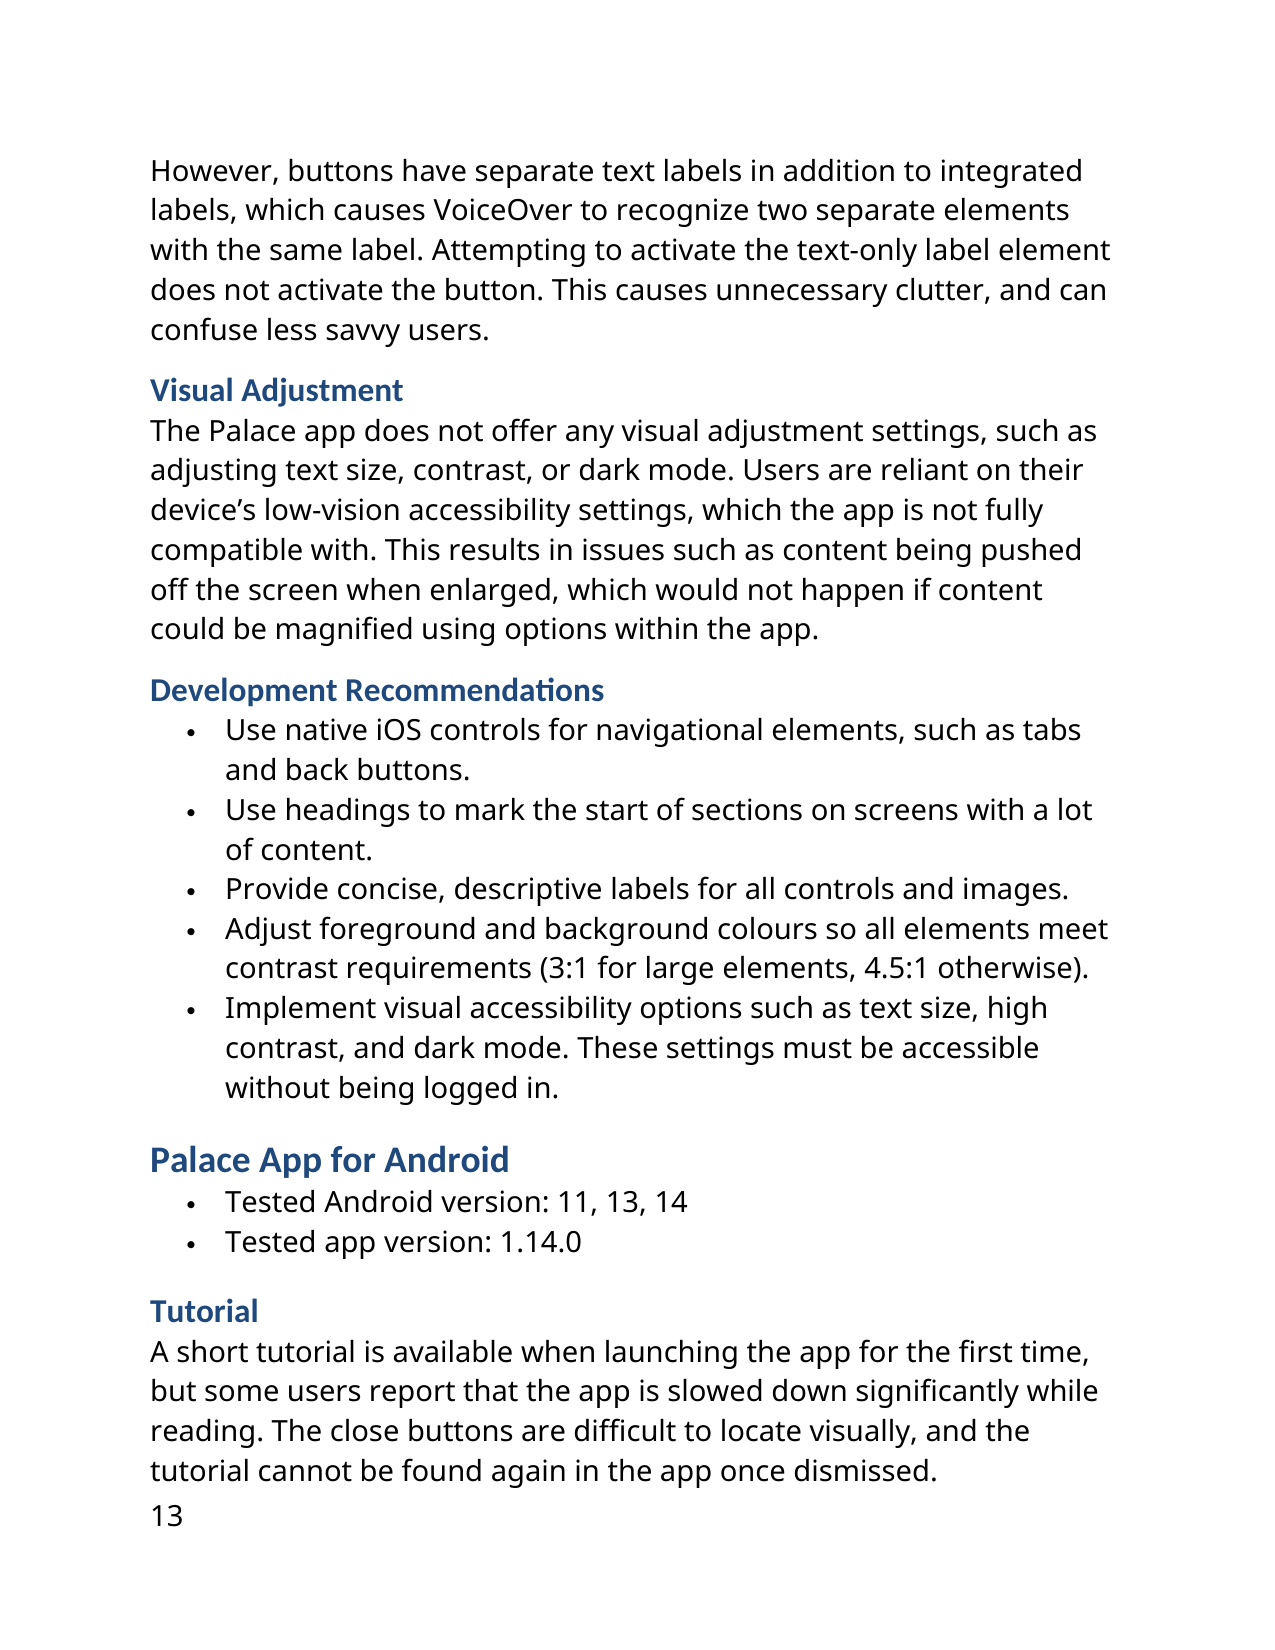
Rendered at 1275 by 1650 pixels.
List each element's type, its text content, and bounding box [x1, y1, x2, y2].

list Tested app version: 1.14.0 [187, 1221, 1125, 1261]
list Tested Android version: 11, 13, 14 [187, 1182, 1125, 1221]
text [150, 150, 1125, 348]
text The Palace app does not offer any visual adjustment settings, such as adjusting text size, contrast, or dark mode. Users are reliant on their device’s low-vision accessibility settings, which the app is not fully compatible with. This results in issues such as content being pushed off the screen when enlarged, which would not happen if content could be magnified using options within the app. [150, 410, 1125, 648]
list Implement visual accessibility options such as text size, high contrast, and dark mode. These settings must be accessible without being logged in. [187, 987, 1125, 1107]
list Use native iOS controls for navigational elements, such as tabs and back buttons. [187, 710, 1125, 789]
subtitle Visual Adjustment [150, 369, 1125, 410]
subtitle Development Recommendations [150, 669, 1125, 710]
list Provide concise, descriptive labels for all controls and images. [187, 868, 1125, 908]
text A short tutorial is available when launching the app for the first time, but some users report that the app is slowed down significantly while reading. The close buttons are difficult to locate visually, and the tutorial cannot be found again in the app once dismissed. [150, 1331, 1125, 1489]
list Use headings to mark the start of sections on screens with a lot of content. [187, 789, 1125, 868]
subtitle Tutorial [150, 1290, 1125, 1331]
subtitle Palace App for Android [150, 1136, 1125, 1182]
list Adjust foreground and background colours so all elements meet contrast requirements (3:1 for large elements, 4.5:1 otherwise). [187, 908, 1125, 987]
